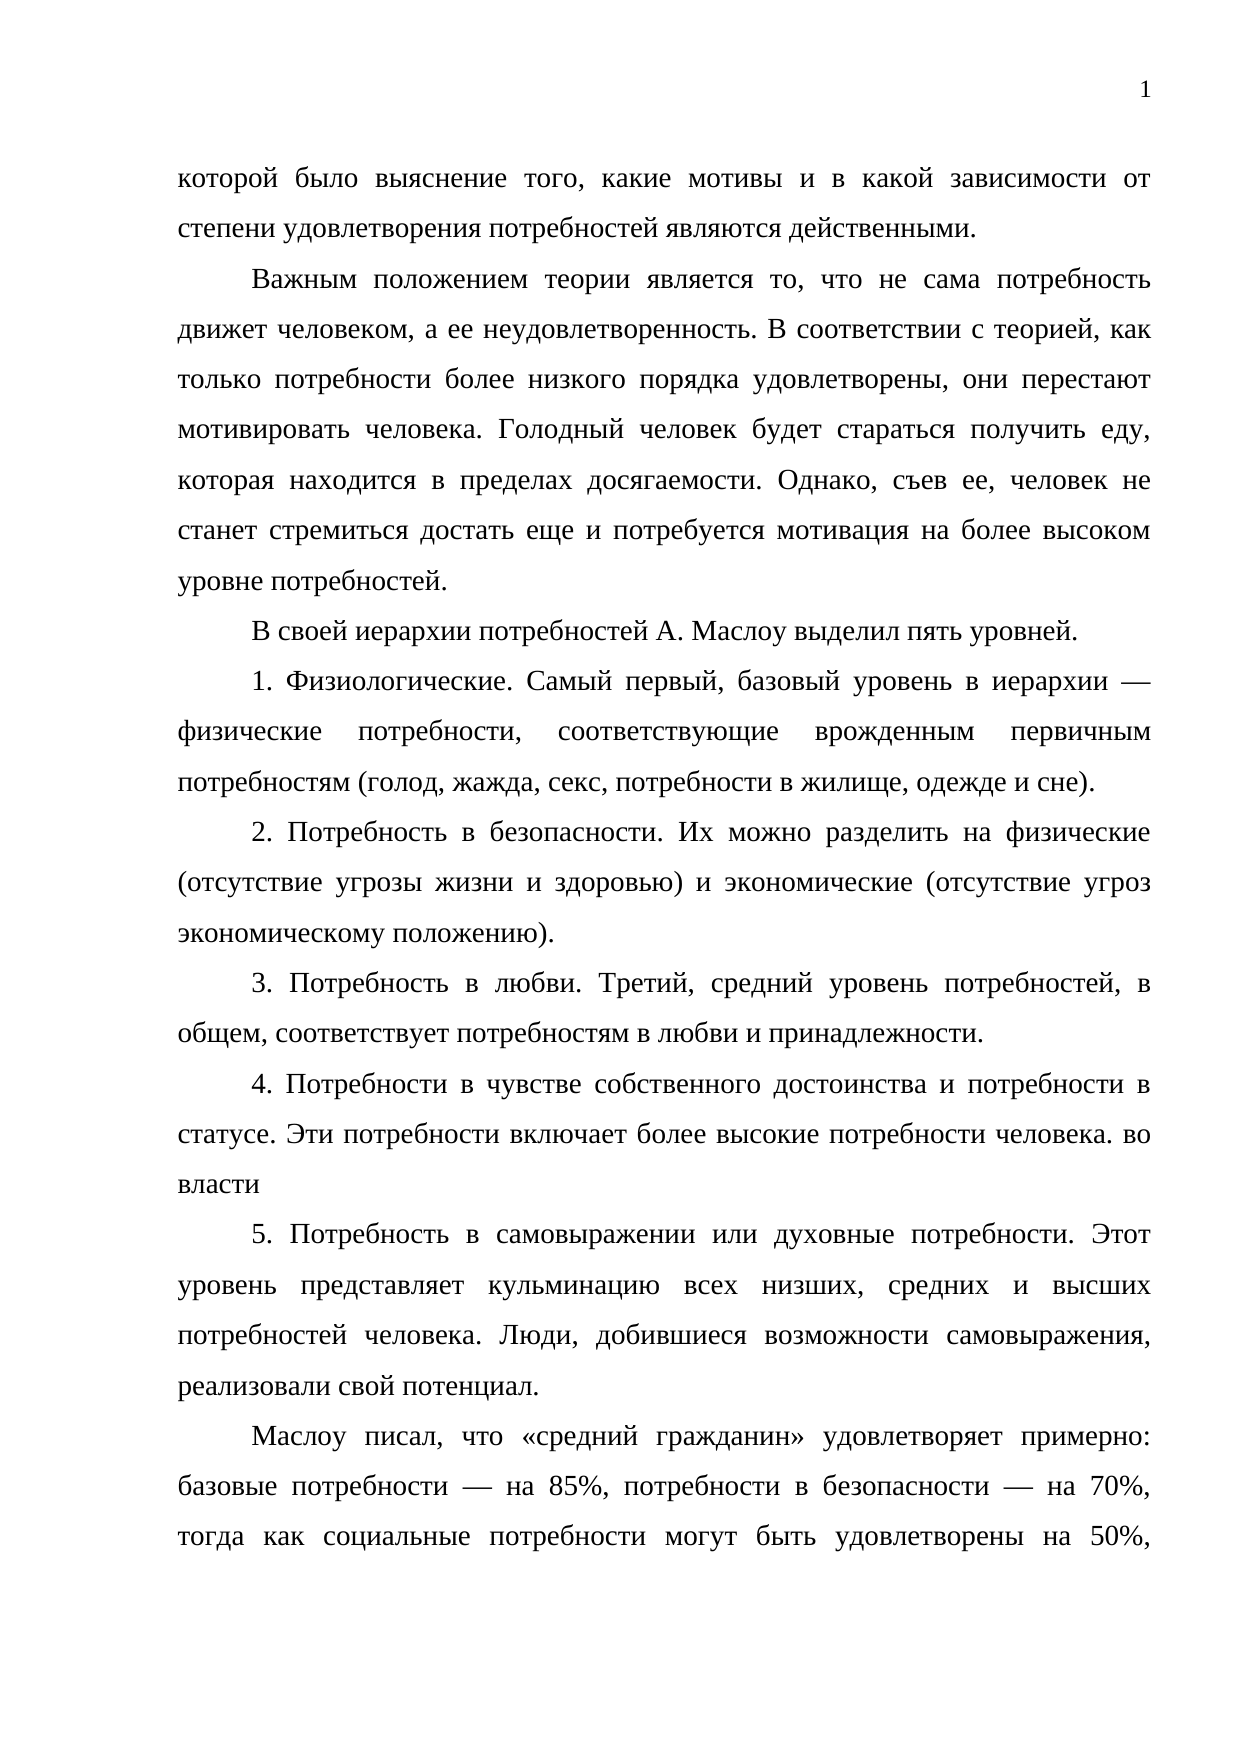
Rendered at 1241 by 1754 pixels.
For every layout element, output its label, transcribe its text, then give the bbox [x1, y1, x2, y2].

text 3. Потребность в любви. Третий, средний уровень потребностей, в общем, соответствует потребностям в любви и принадлежности. [177, 965, 1152, 1049]
text 5. Потребность в самовыражении или духовные потребности. Этот уровень представляет кульминацию всех низших, средних и высших потребностей человека. Люди, добившиеся возможности самовыражения, реализовали свой потенциал. [177, 1217, 1152, 1401]
text 1. Физиологические. Самый первый, базовый уровень в иерархии — физические потребности, соответствующие врожденным первичным потребностям (голод, жажда, секс, потребности в жилище, одежде и сне). [177, 663, 1152, 797]
text 4. Потребности в чувстве собственного достоинства и потребности в статусе. Эти потребности включает более высокие потребности человека. во власти [177, 1066, 1152, 1200]
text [177, 160, 1152, 244]
text 2. Потребность в безопасности. Их можно разделить на физические (отсутствие угрозы жизни и здоровью) и экономические (отсутствие угроз экономическому положению). [177, 814, 1152, 948]
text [177, 1418, 1152, 1552]
text Важным положением теории является то, что не сама потребность движет человеком, а ее неудовлетворенность. В соответствии с теорией, как только потребности более низкого порядка удовлетворены, они перестают мотивировать человека. Голодный человек будет стараться получить еду, которая находится в пределах досягаемости. Однако, съев ее, человек не станет стремиться достать еще и потребуется мотивация на более высоком уровне потребностей. [177, 261, 1152, 596]
text В своей иерархии потребностей А. Маслоу выделил пять уровней. [177, 613, 1152, 646]
